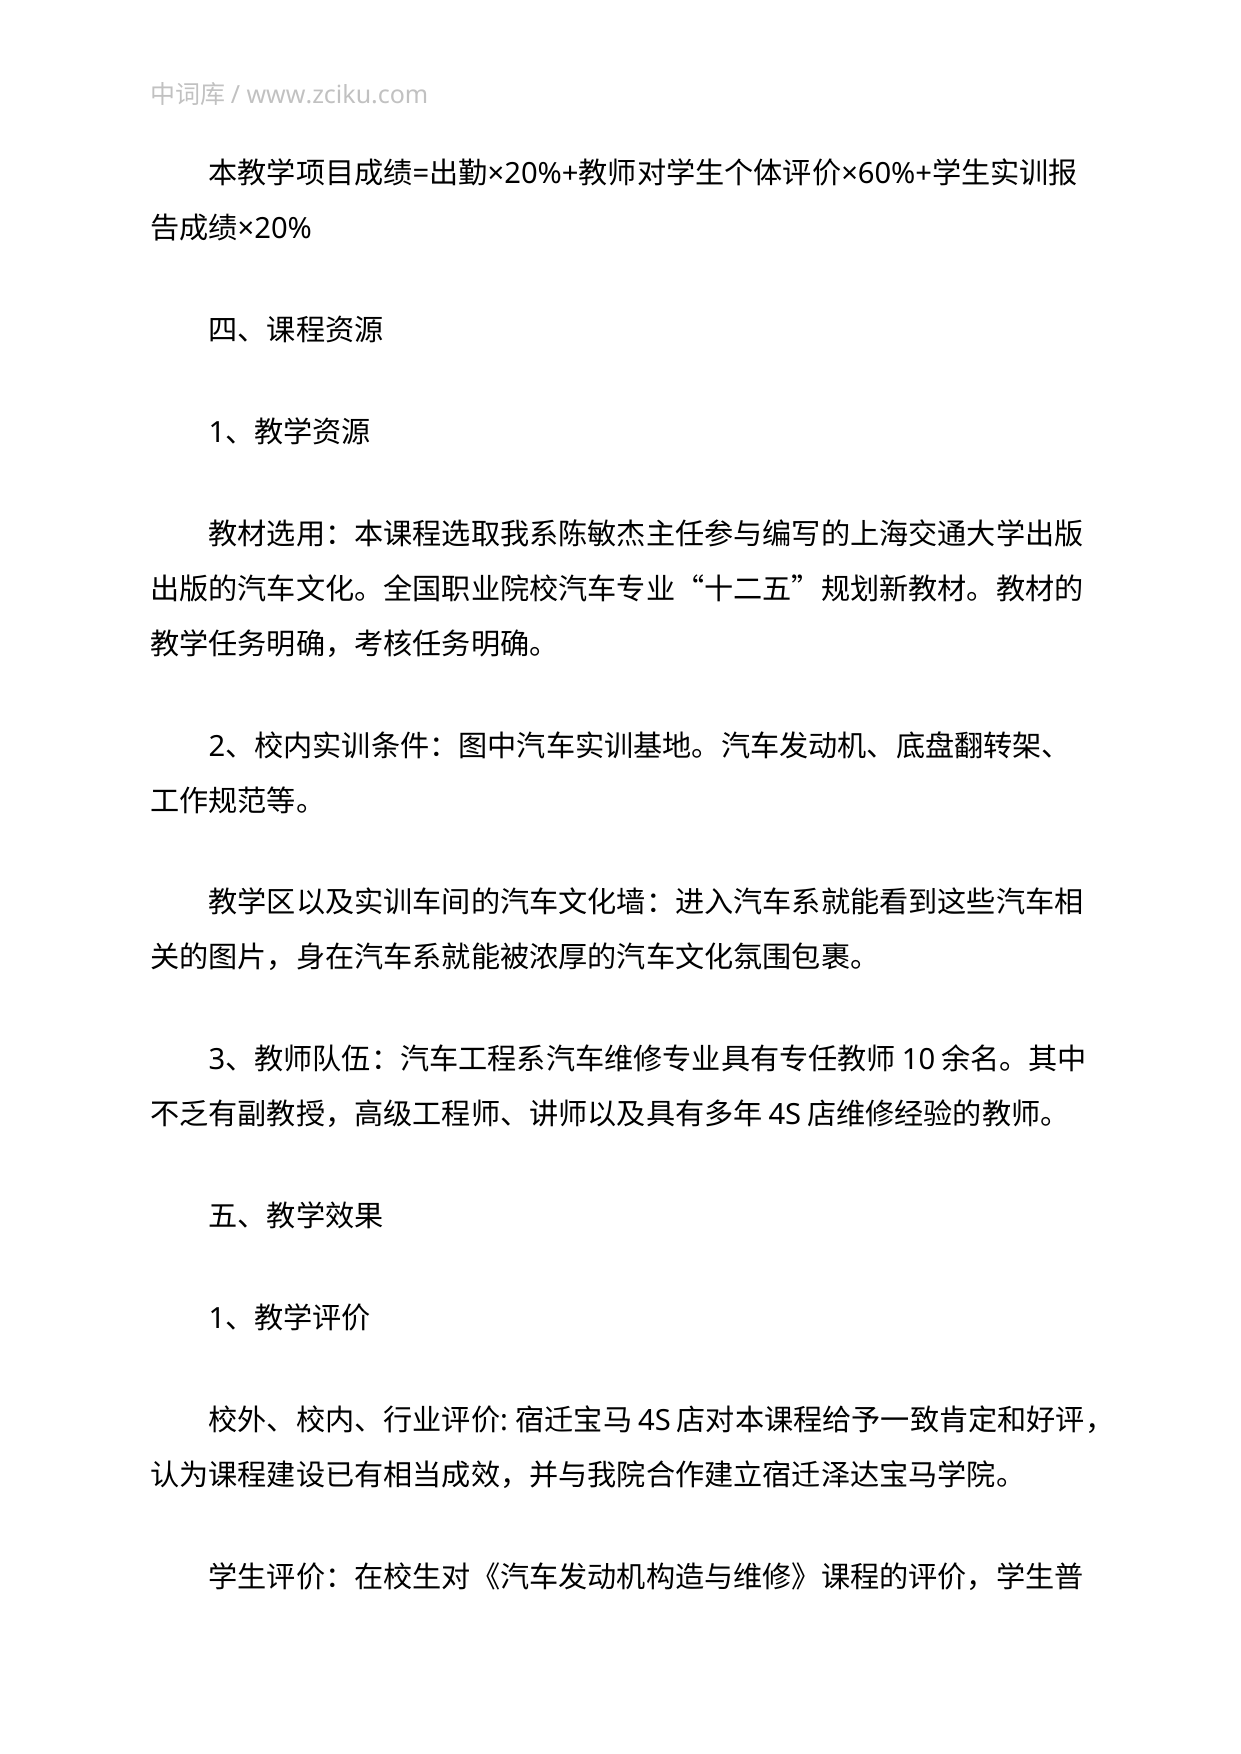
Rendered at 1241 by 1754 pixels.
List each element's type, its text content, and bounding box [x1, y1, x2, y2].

text 1、教学评价 [150, 1294, 1090, 1337]
text 本教学项目成绩=出勤×20%+教师对学生个体评价×60%+学生实训报告成绩×20% [150, 150, 1090, 247]
text 四、课程资源 [150, 307, 1090, 349]
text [150, 1553, 1090, 1596]
text 3、教师队伍：汽车工程系汽车维修专业具有专任教师10余名。其中不乏有副教授，高级工程师、讲师以及具有多年4S店维修经验的教师。 [150, 1036, 1090, 1133]
text 校外、校内、行业评价: 宿迁宝马4S店对本课程给予一致肯定和好评，认为课程建设已有相当成效，并与我院合作建立宿迁泽达宝马学院。 [150, 1396, 1090, 1494]
text 教学区以及实训车间的汽车文化墙：进入汽车系就能看到这些汽车相关的图片，身在汽车系就能被浓厚的汽车文化氛围包裹。 [150, 879, 1090, 976]
text 1、教学资源 [150, 409, 1090, 451]
text 五、教学效果 [150, 1193, 1090, 1235]
text 2、校内实训条件：图中汽车实训基地。汽车发动机、底盘翻转架、工作规范等。 [150, 722, 1090, 819]
text 教材选用：本课程选取我系陈敏杰主任参与编写的上海交通大学出版出版的汽车文化。全国职业院校汽车专业“十二五”规划新教材。教材的教学任务明确，考核任务明确。 [150, 511, 1090, 663]
